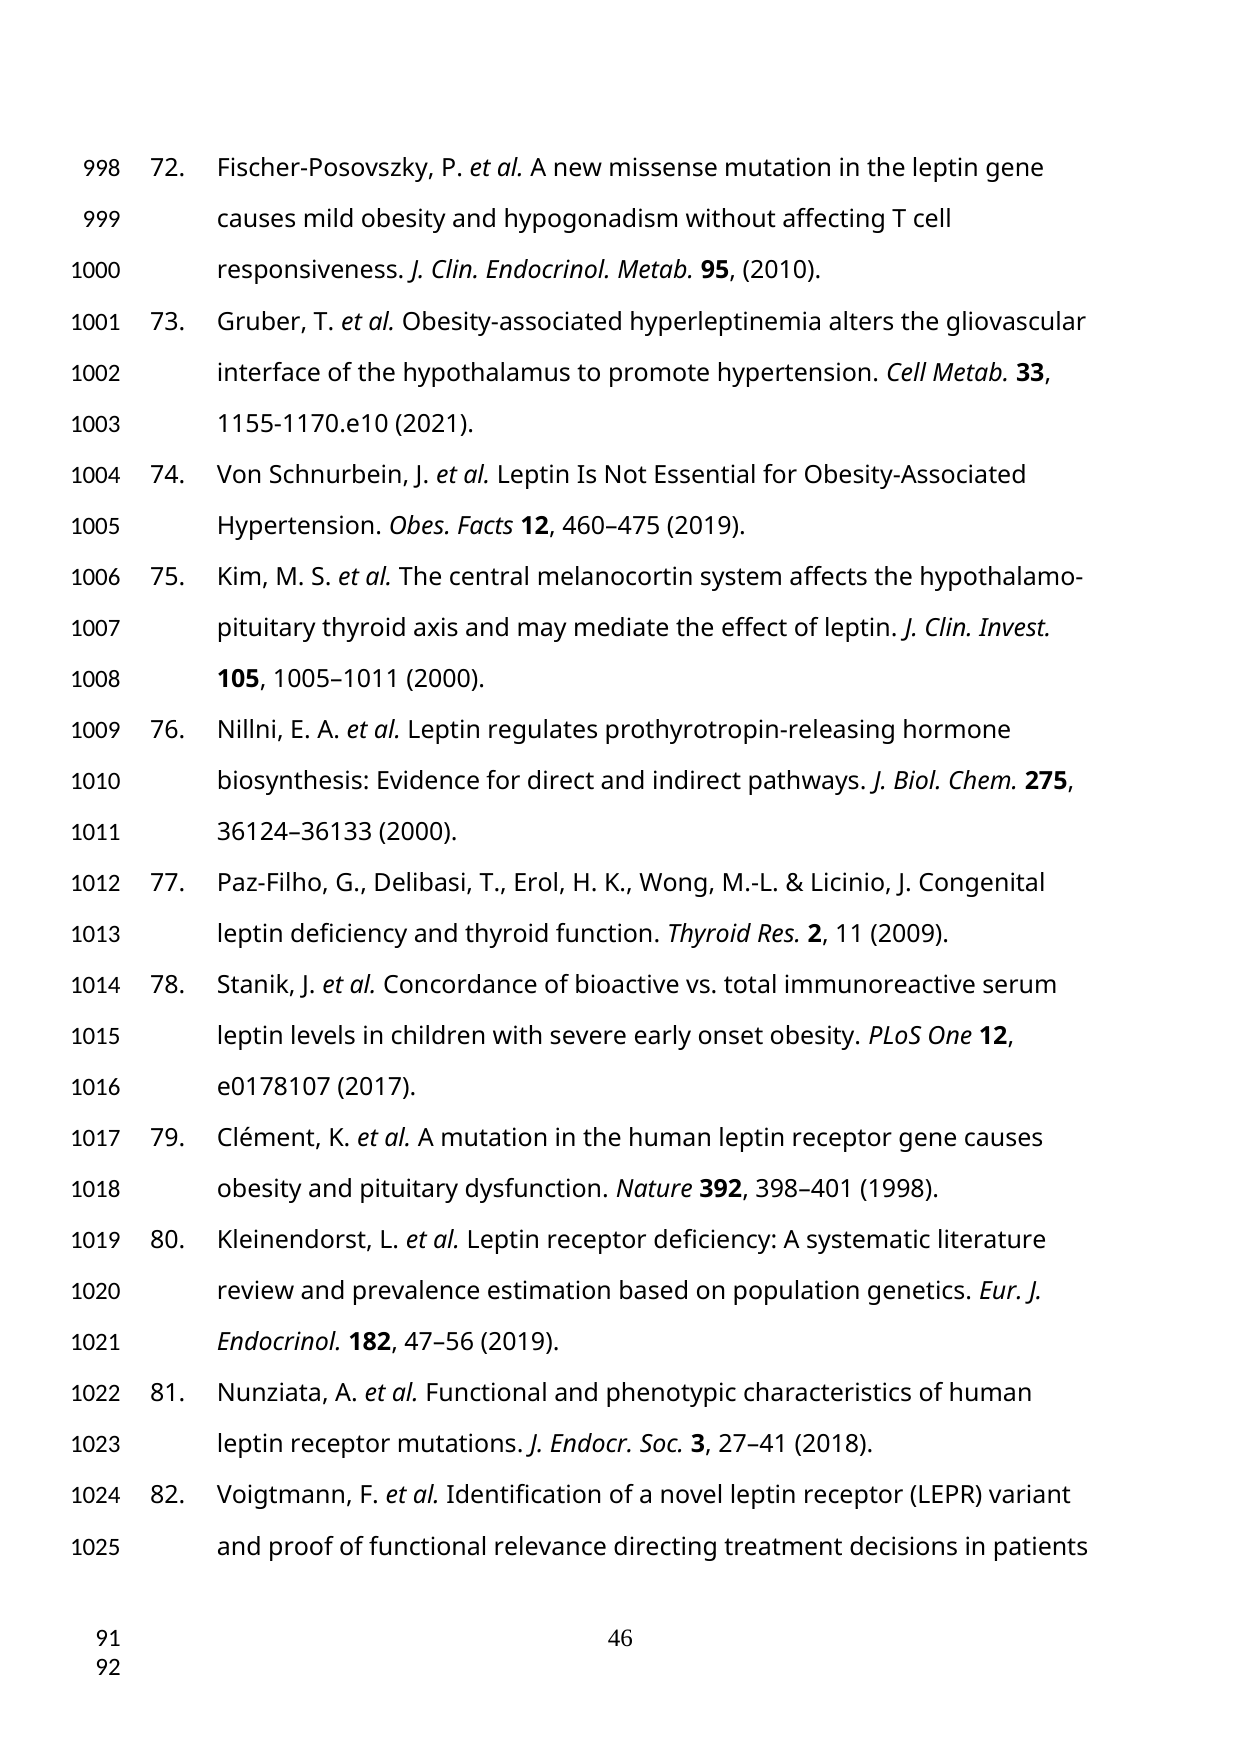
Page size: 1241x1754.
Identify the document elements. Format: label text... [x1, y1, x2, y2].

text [150, 1477, 1090, 1562]
text 80. Kleinendorst, L. et al. Leptin receptor deficiency: A systematic literature review and prevalence estimation based on population genetics. Eur. J. Endocrinol. 182, 47–56 (2019). [150, 1222, 1090, 1358]
text 76. Nillni, E. A. et al. Leptin regulates prothyrotropin-releasing hormone biosynthesis: Evidence for direct and indirect pathways. J. Biol. Chem. 275, 36124–36133 (2000). [150, 711, 1090, 848]
text 72. Fischer-Posovszky, P. et al. A new missense mutation in the leptin gene causes mild obesity and hypogonadism without affecting T cell responsiveness. J. Clin. Endocrinol. Metab. 95, (2010). [150, 150, 1090, 286]
text 73. Gruber, T. et al. Obesity-associated hyperleptinemia alters the gliovascular interface of the hypothalamus to promote hypertension. Cell Metab. 33, 1155-1170.e10 (2021). [150, 303, 1090, 439]
text 75. Kim, M. S. et al. The central melanocortin system affects the hypothalamo-pituitary thyroid axis and may mediate the effect of leptin. J. Clin. Invest. 105, 1005–1011 (2000). [150, 558, 1090, 694]
text 79. Clément, K. et al. A mutation in the human leptin receptor gene causes obesity and pituitary dysfunction. Nature 392, 398–401 (1998). [150, 1120, 1090, 1205]
text 78. Stanik, J. et al. Concordance of bioactive vs. total immunoreactive serum leptin levels in children with severe early onset obesity. PLoS One 12, e0178107 (2017). [150, 967, 1090, 1103]
text 77. Paz-Filho, G., Delibasi, T., Erol, H. K., Wong, M.-L. & Licinio, J. Congenital leptin deficiency and thyroid function. Thyroid Res. 2, 11 (2009). [150, 864, 1090, 950]
text 74. Von Schnurbein, J. et al. Leptin Is Not Essential for Obesity-Associated Hypertension. Obes. Facts 12, 460–475 (2019). [150, 456, 1090, 541]
text 81. Nunziata, A. et al. Functional and phenotypic characteristics of human leptin receptor mutations. J. Endocr. Soc. 3, 27–41 (2018). [150, 1375, 1090, 1460]
